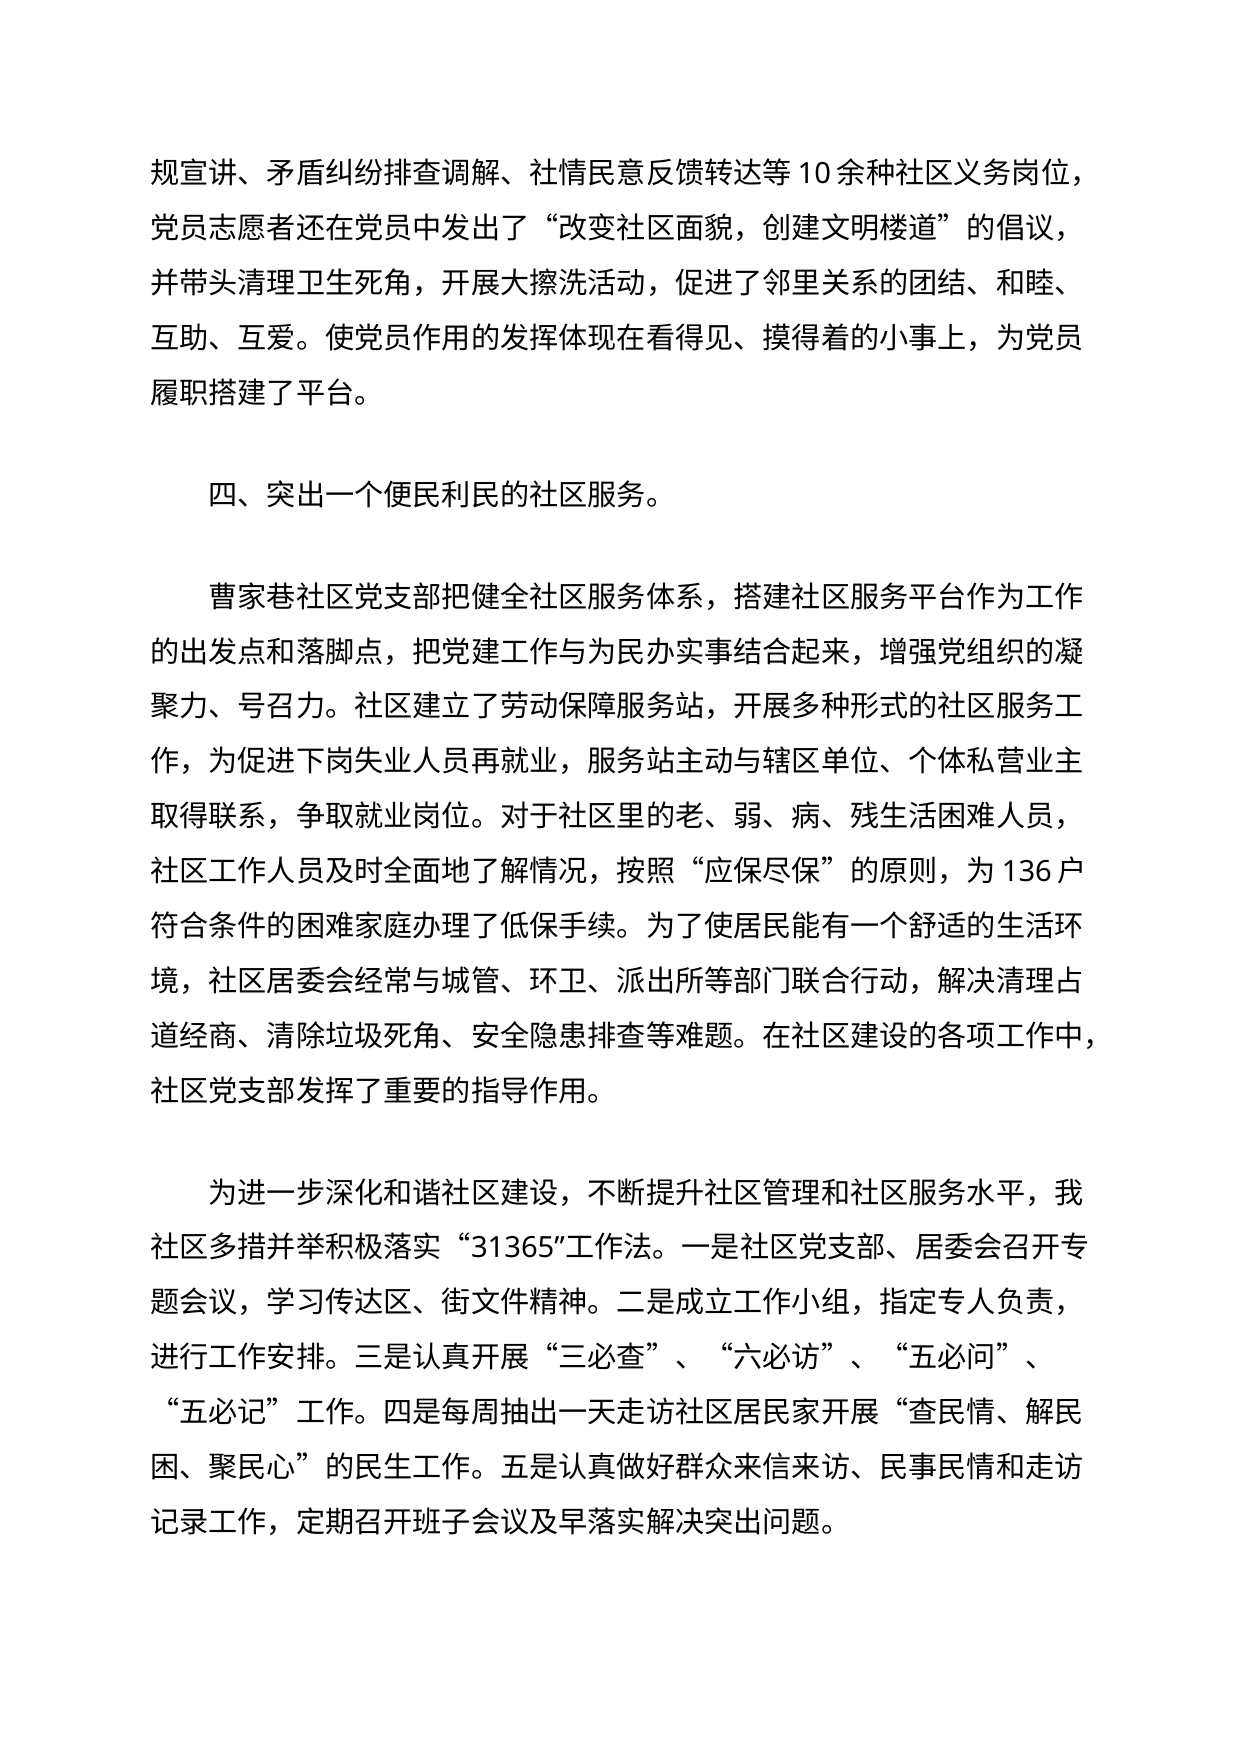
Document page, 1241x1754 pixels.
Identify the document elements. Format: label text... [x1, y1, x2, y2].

text 四、突出一个便民利民的社区服务。 [150, 471, 1090, 514]
text 为进一步深化和谐社区建设，不断提升社区管理和社区服务水平，我社区多措并举积极落实“31365”工作法。一是社区党支部、居委会召开专题会议，学习传达区、街文件精神。二是成立工作小组，指定专人负责，进行工作安排。三是认真开展“三必查”、“六必访”、“五必问”、“五必记”工作。四是每周抽出一天走访社区居民家开展“查民情、解民困、聚民心”的民生工作。五是认真做好群众来信来访、民事民情和走访记录工作，定期召开班子会议及早落实解决突出问题。 [150, 1169, 1090, 1541]
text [150, 150, 1090, 412]
text 曹家巷社区党支部把健全社区服务体系，搭建社区服务平台作为工作的出发点和落脚点，把党建工作与为民办实事结合起来，增强党组织的凝聚力、号召力。社区建立了劳动保障服务站，开展多种形式的社区服务工作，为促进下岗失业人员再就业，服务站主动与辖区单位、个体私营业主取得联系，争取就业岗位。对于社区里的老、弱、病、残生活困难人员，社区工作人员及时全面地了解情况，按照“应保尽保”的原则，为136户符合条件的困难家庭办理了低保手续。为了使居民能有一个舒适的生活环境，社区居委会经常与城管、环卫、派出所等部门联合行动，解决清理占道经商、清除垃圾死角、安全隐患排查等难题。在社区建设的各项工作中，社区党支部发挥了重要的指导作用。 [150, 573, 1090, 1110]
